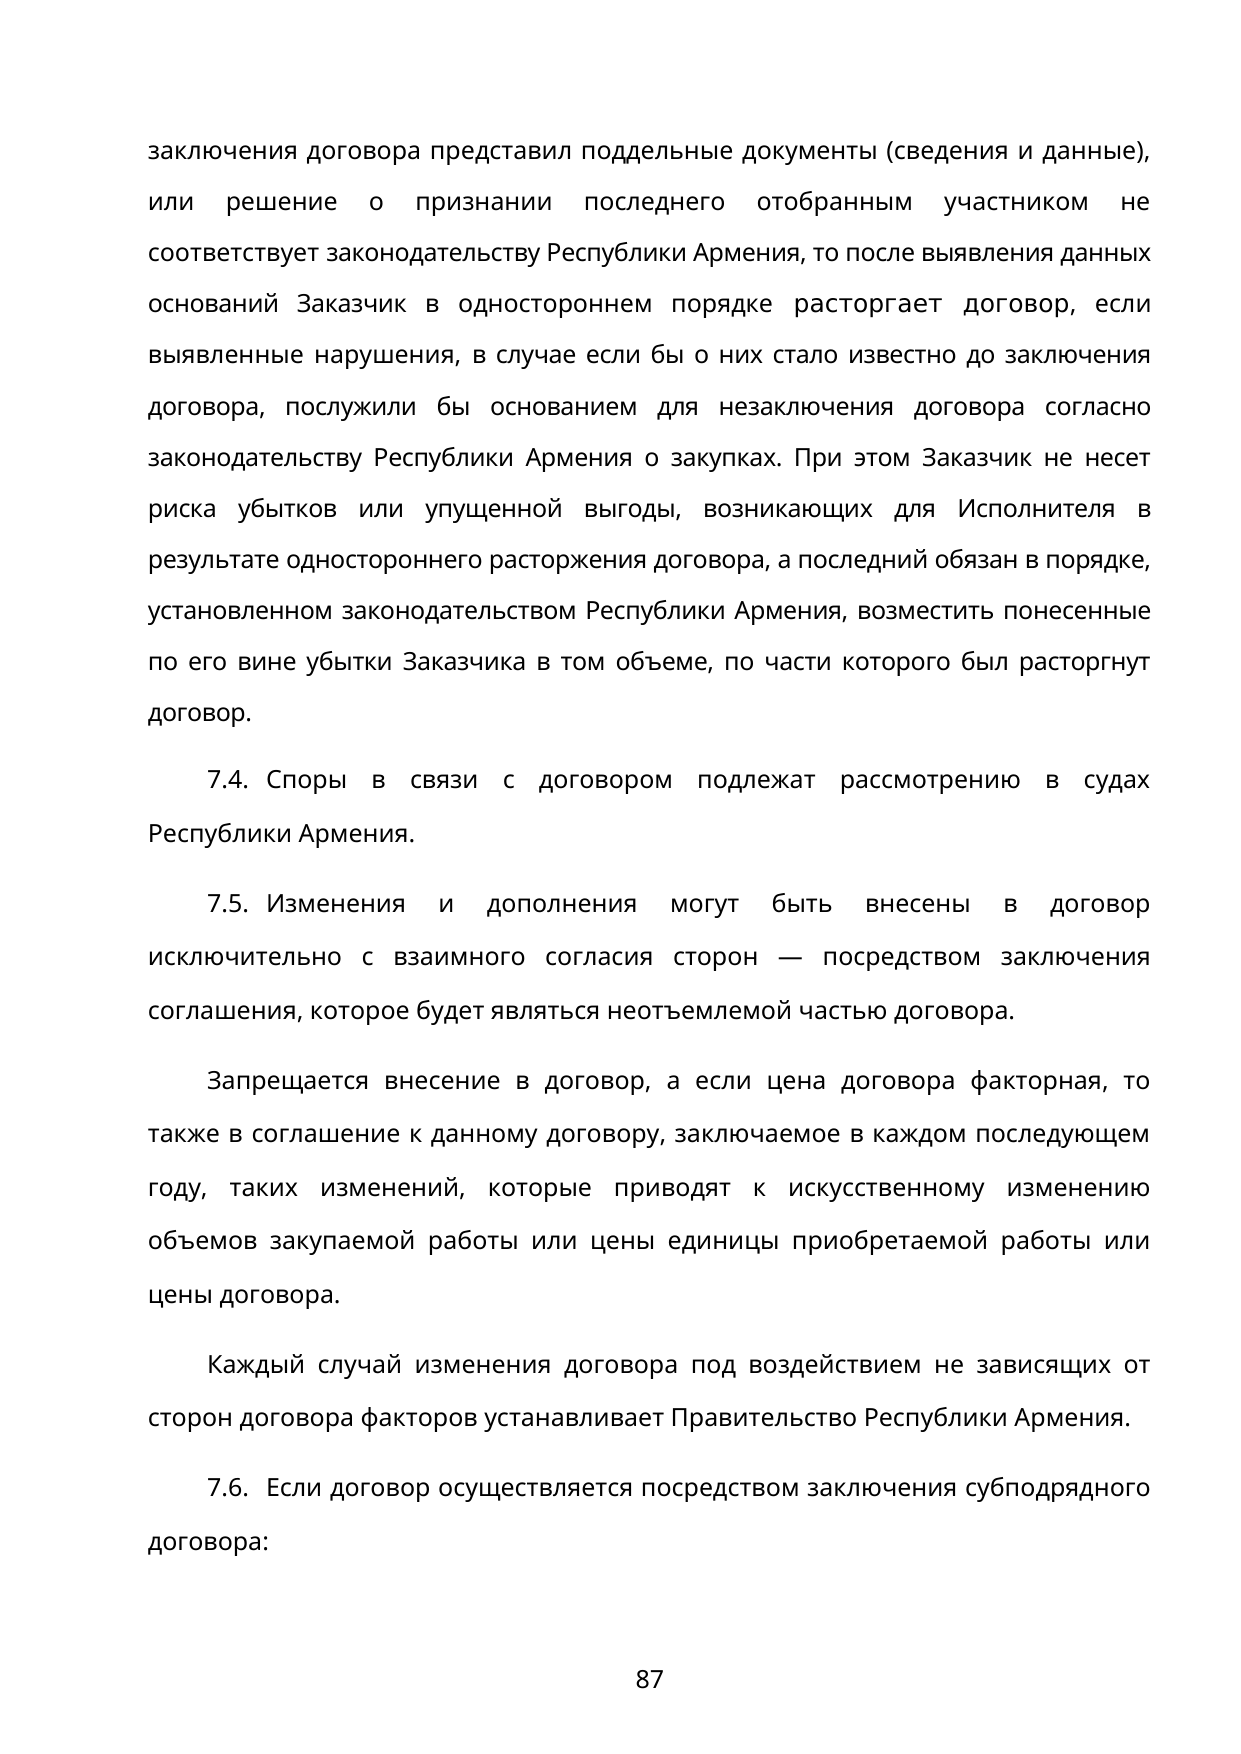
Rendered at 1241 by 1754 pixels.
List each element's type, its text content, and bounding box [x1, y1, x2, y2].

text 7.6. Если договор осуществляется посредством заключения субподрядного договора: [148, 1470, 1152, 1557]
text Каждый случай изменения договора под воздействием не зависящих от сторон договора факторов устанавливает Правительство Республики Армения. [148, 1346, 1152, 1434]
text 7.5. Изменения и дополнения могут быть внесены в договор исключительно с взаимного согласия сторон — посредством заключения соглашения, которое будет являться неотъемлемой частью договора. [148, 886, 1152, 1027]
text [148, 133, 1152, 728]
text 7.4. Споры в связи с договором подлежат рассмотрению в судах Республики Армения. [148, 762, 1152, 849]
text Запрещается внесение в договор, а если цена договора факторная, то также в соглашение к данному договору, заключаемое в каждом последующем году, таких изменений, которые приводят к искусственному изменению объемов закупаемой работы или цены единицы приобретаемой работы или цены договора. [148, 1063, 1152, 1310]
